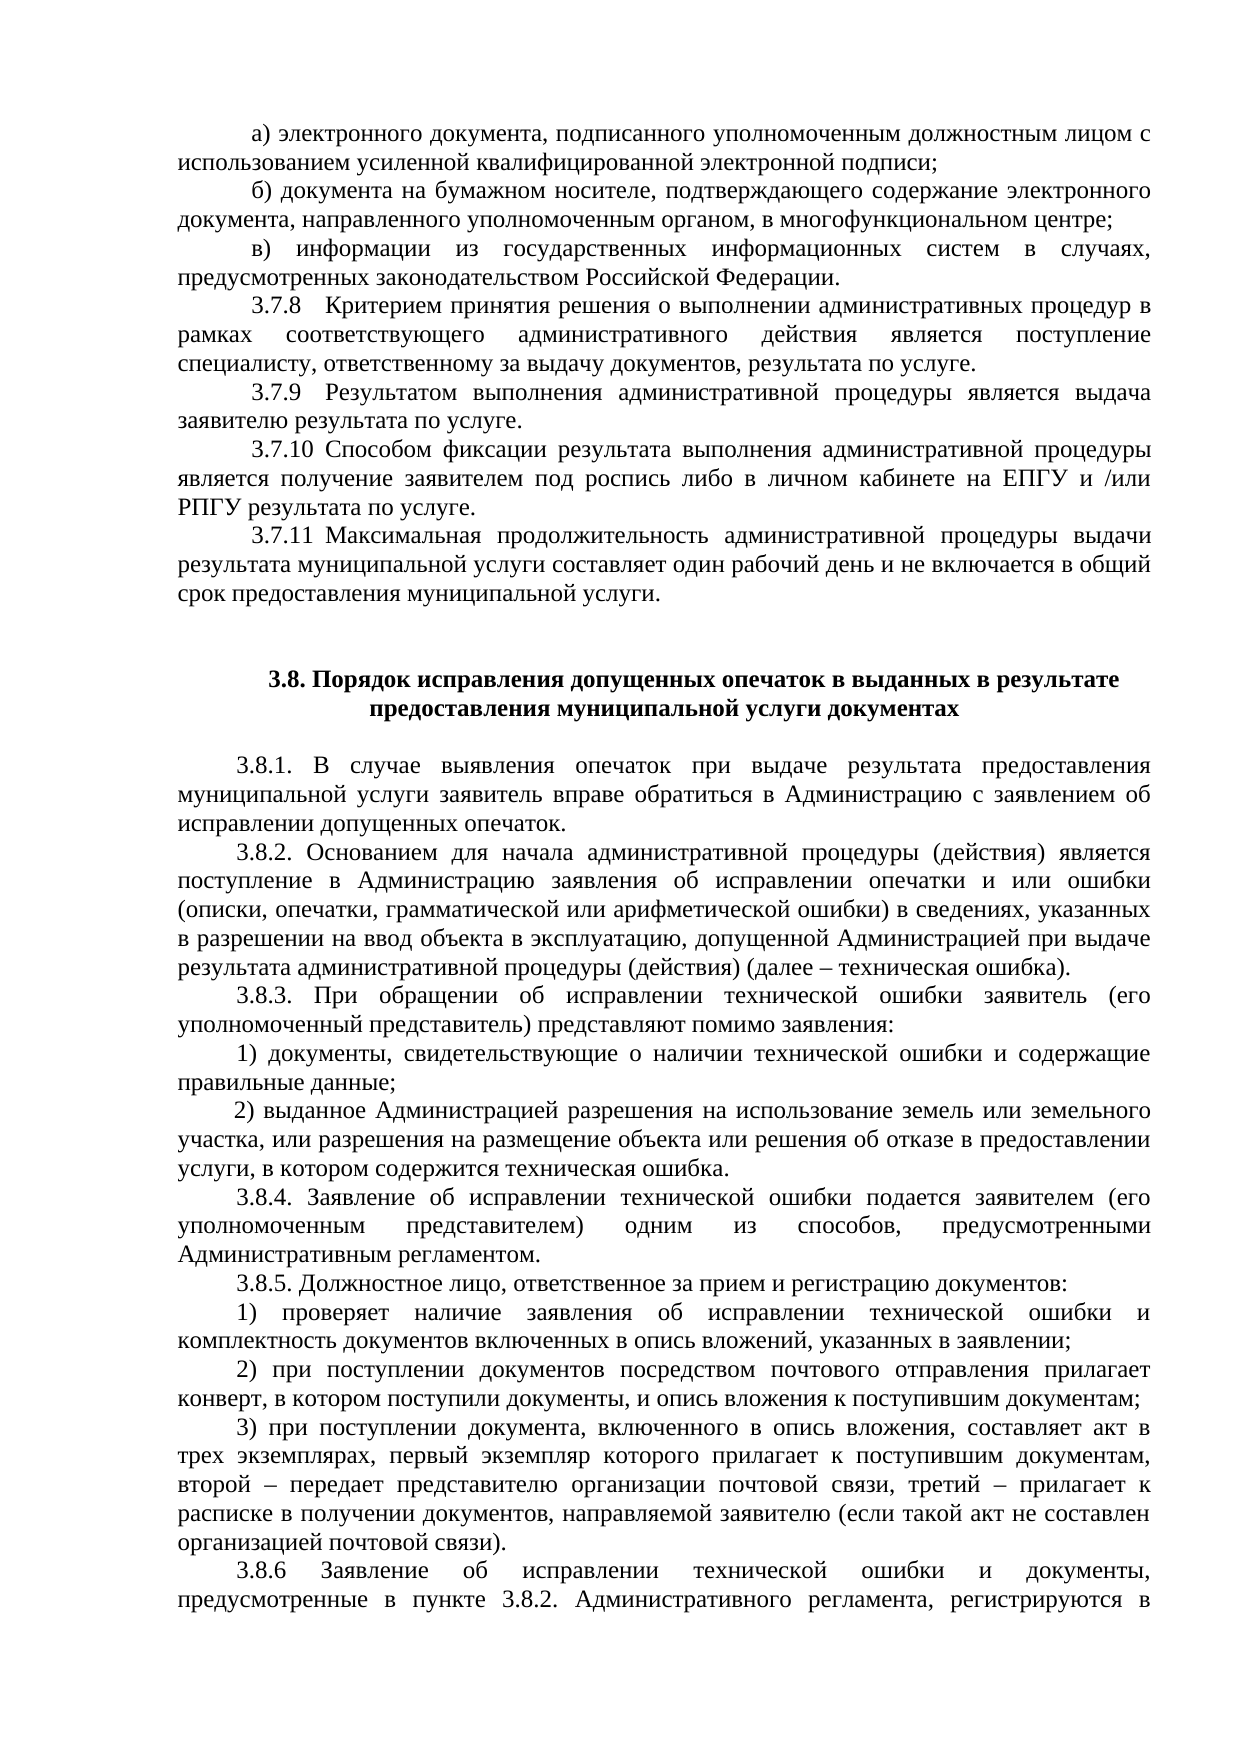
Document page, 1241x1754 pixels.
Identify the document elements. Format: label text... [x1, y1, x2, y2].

text 3.8.5. Должностное лицо, ответственное за прием и регистрацию документов: [177, 1268, 1152, 1297]
text 1) проверяет наличие заявления об исправлении технической ошибки и комплектность документов включенных в опись вложений, указанных в заявлении; [177, 1297, 1152, 1354]
text б) документа на бумажном носителе, подтверждающего содержание электронного документа, направленного уполномоченным органом, в многофункциональном центре; [177, 176, 1152, 233]
text 3.7.9 Результатом выполнения административной процедуры является выдача заявителю результата по услуге. [177, 377, 1152, 434]
text 1) документы, свидетельствующие о наличии технической ошибки и содержащие правильные данные; [177, 1038, 1152, 1096]
text 3) при поступлении документа, включенного в опись вложения, составляет акт в трех экземплярах, первый экземпляр которого прилагает к поступившим документам, второй – передает представителю организации почтовой связи, третий – прилагает к расписке в получении документов, направляемой заявителю (если такой акт не составлен организацией почтовой связи). [177, 1412, 1152, 1556]
text в) информации из государственных информационных систем в случаях, предусмотренных законодательством Российской Федерации. [177, 233, 1152, 291]
text 3.8.2. Основанием для начала административной процедуры (действия) является поступление в Администрацию заявления об исправлении опечатки и или ошибки (описки, опечатки, грамматической или арифметической ошибки) в сведениях, указанных в разрешении на ввод объекта в эксплуатацию, допущенной Администрацией при выдаче результата административной процедуры (действия) (далее – техническая ошибка). [177, 837, 1152, 981]
text а) электронного документа, подписанного уполномоченным должностным лицом с использованием усиленной квалифицированной электронной подписи; [177, 118, 1152, 176]
text 2) при поступлении документов посредством почтового отправления прилагает конверт, в котором поступили документы, и опись вложения к поступившим документам; [177, 1354, 1152, 1412]
text 3.7.10 Способом фиксации результата выполнения административной процедуры является получение заявителем под роспись либо в личном кабинете на ЕПГУ и /или РПГУ результата по услуге. [177, 434, 1152, 521]
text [177, 1556, 1152, 1613]
text 3.8. Порядок исправления допущенных опечаток в выданных в результате предоставления муниципальной услуги документах [177, 664, 1152, 722]
text 2) выданное Администрацией разрешения на использование земель или земельного участка, или разрешения на размещение объекта или решения об отказе в предоставлении услуги, в котором содержится техническая ошибка. [177, 1096, 1152, 1182]
text 3.7.8 Критерием принятия решения о выполнении административных процедур в рамках соответствующего административного действия является поступление специалисту, ответственному за выдачу документов, результата по услуге. [177, 291, 1152, 377]
text 3.8.1. В случае выявления опечаток при выдаче результата предоставления муниципальной услуги заявитель вправе обратиться в Администрацию с заявлением об исправлении допущенных опечаток. [177, 751, 1152, 837]
text 3.8.4. Заявление об исправлении технической ошибки подается заявителем (его уполномоченным представителем) одним из способов, предусмотренными Административным регламентом. [177, 1182, 1152, 1268]
text 3.8.3. При обращении об исправлении технической ошибки заявитель (его уполномоченный представитель) представляют помимо заявления: [177, 981, 1152, 1038]
text 3.7.11 Максимальная продолжительность административной процедуры выдачи результата муниципальной услуги составляет один рабочий день и не включается в общий срок предоставления муниципальной услуги. [177, 521, 1152, 607]
